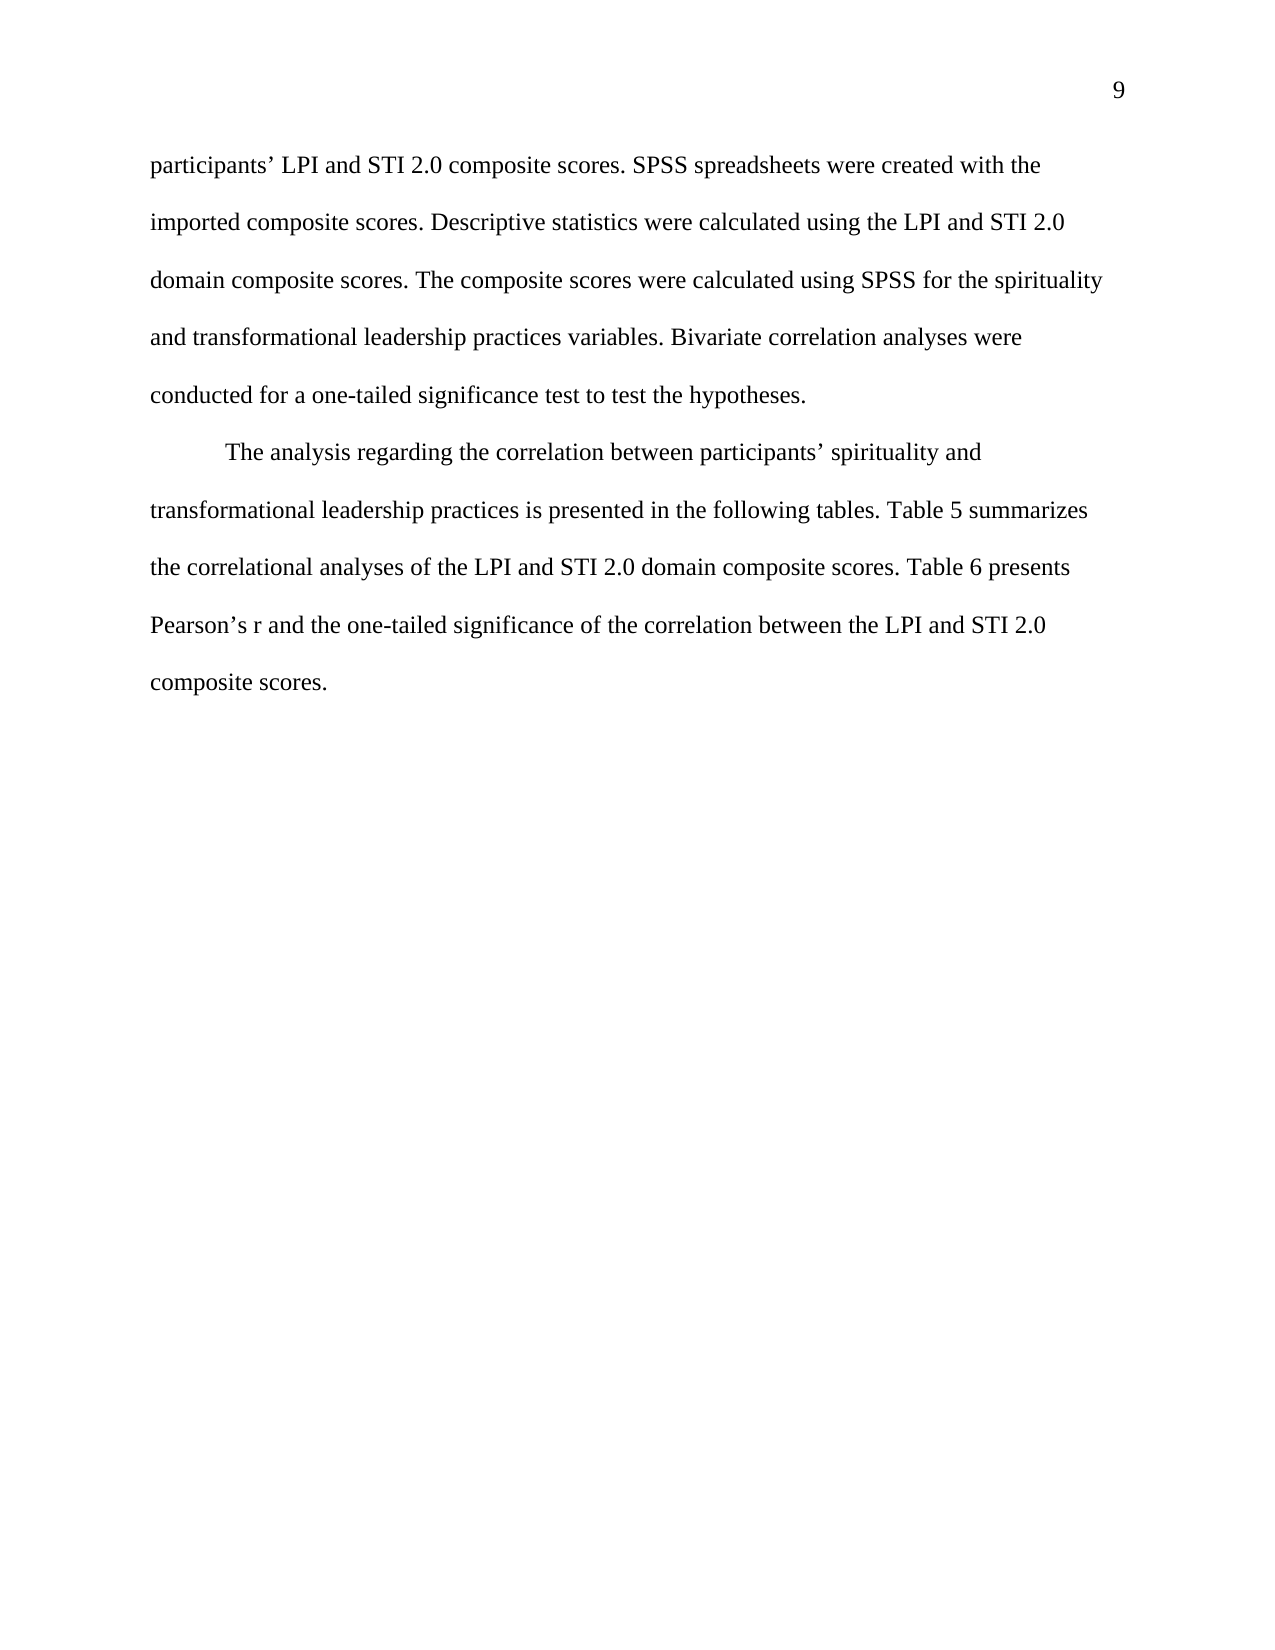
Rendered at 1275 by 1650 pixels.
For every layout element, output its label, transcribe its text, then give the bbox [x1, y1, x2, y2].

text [150, 150, 1125, 409]
text The analysis regarding the correlation between participants’ spirituality and transformational leadership practices is presented in the following tables. Table 5 summarizes the correlational analyses of the LPI and STI 2.0 domain composite scores. Table 6 presents Pearson’s r and the one-tailed significance of the correlation between the LPI and STI 2.0 composite scores. [150, 437, 1125, 696]
